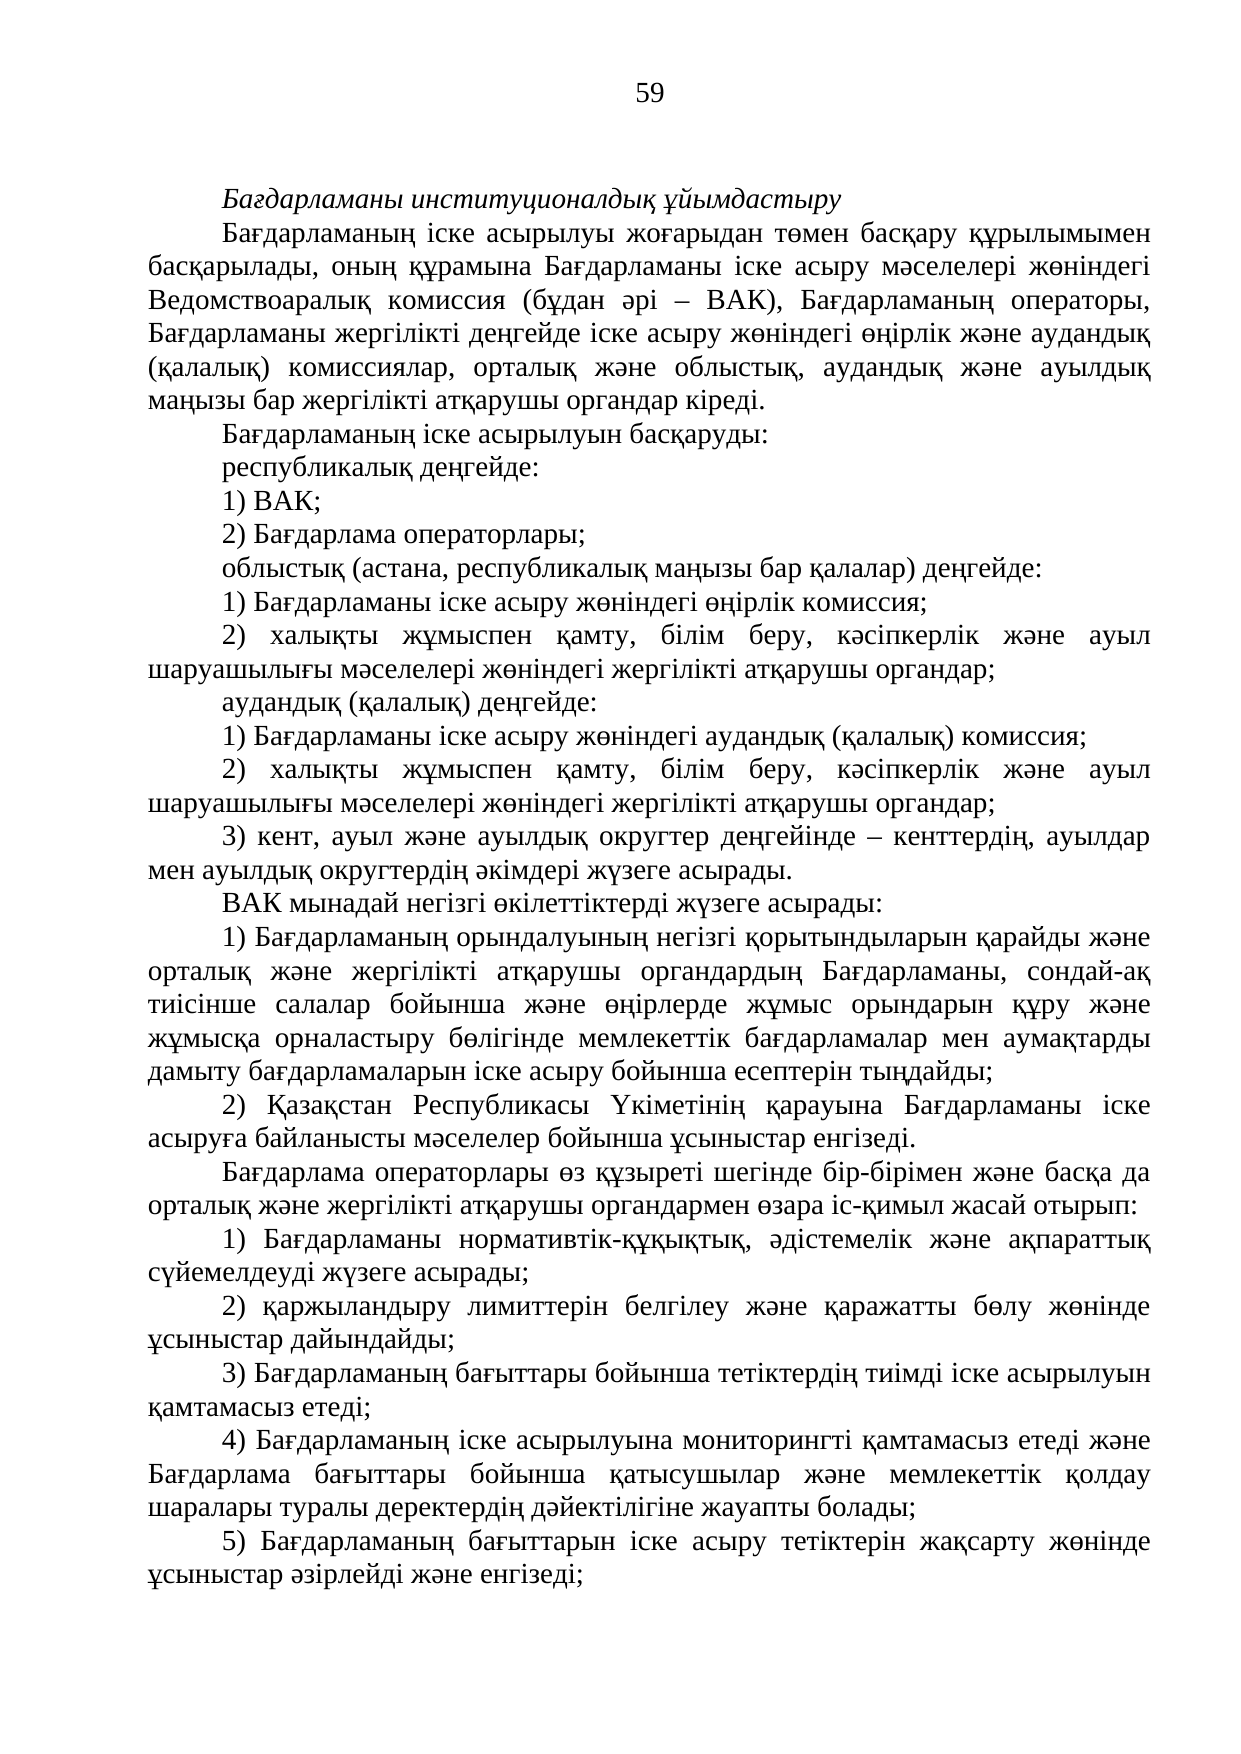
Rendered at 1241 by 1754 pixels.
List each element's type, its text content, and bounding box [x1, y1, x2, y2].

text республикалық деңгейде: [148, 449, 1152, 483]
text 2) қаржыландыру лимиттерін белгілеу және қаражатты бөлу жөнінде ұсыныстар дайындайды; [148, 1288, 1152, 1355]
text 3) кент, ауыл және ауылдық округтер деңгейінде – кенттердің, ауылдар мен ауылдық округтердің әкімдері жүзеге асырады. [148, 818, 1152, 886]
text Бағдарламаның іске асырылуы жоғарыдан төмен басқару құрылымымен басқарылады, оның құрамына Бағдарламаны іске асыру мәселелері жөніндегі Ведомствоаралық комиссия (бұдан әрі – ВАК), Бағдарламаның операторы, Бағдарламаны жергілікті деңгейде іске асыру жөніндегі өңірлік және аудандық (қалалық) комиссиялар, орталық және облыстық, аудандық және ауылдық маңызы бар жергілікті атқарушы органдар кіреді. [148, 215, 1152, 416]
text Бағдарламаның іске асырылуын басқаруды: [148, 416, 1152, 449]
text 2) Бағдарлама операторлары; [148, 517, 1152, 550]
text 3) Бағдарламаның бағыттары бойынша тетіктердің тиімді іске асырылуын қамтамасыз етеді; [148, 1355, 1152, 1422]
text 2) Қазақстан Республикасы Үкіметінің қарауына Бағдарламаны іске асыруға байланысты мәселелер бойынша ұсыныстар енгізеді. [148, 1087, 1152, 1154]
text 2) халықты жұмыспен қамту, білім беру, кәсіпкерлік және ауыл шаруашылығы мәселелері жөніндегі жергілікті атқарушы органдар; [148, 751, 1152, 818]
text 2) халықты жұмыспен қамту, білім беру, кәсіпкерлік және ауыл шаруашылығы мәселелері жөніндегі жергілікті атқарушы органдар; [148, 617, 1152, 684]
text облыстық (астана, республикалық маңызы бар қалалар) деңгейде: [148, 550, 1152, 584]
text 1) ВАК; [148, 483, 1152, 517]
text ВАК мынадай негізгі өкілеттіктерді жүзеге асырады: [148, 886, 1152, 919]
text 1) Бағдарламаны іске асыру жөніндегі аудандық (қалалық) комиссия; [148, 718, 1152, 751]
text 4) Бағдарламаның іске асырылуына мониторингті қамтамасыз етеді және Бағдарлама бағыттары бойынша қатысушылар және мемлекеттік қолдау шаралары туралы деректердің дәйектілігіне жауапты болады; [148, 1422, 1152, 1523]
text 1) Бағдарламаның орындалуының негізгі қорытындыларын қарайды және орталық және жергілікті атқарушы органдардың Бағдарламаны, сондай-ақ тиісінше салалар бойынша және өңірлерде жұмыс орындарын құру және жұмысқа орналастыру бөлігінде мемлекеттік бағдарламалар мен аумақтарды дамыту бағдарламаларын іске асыру бойынша есептерін тыңдайды; [148, 919, 1152, 1087]
text Бағдарламаны институционалдық ұйымдастыру [148, 181, 1152, 215]
text аудандық (қалалық) деңгейде: [148, 684, 1152, 718]
text 1) Бағдарламаны іске асыру жөніндегі өңірлік комиссия; [148, 584, 1152, 617]
text 1) Бағдарламаны нормативтік-құқықтық, әдістемелік және ақпараттық сүйемелдеуді жүзеге асырады; [148, 1221, 1152, 1288]
text 5) Бағдарламаның бағыттарын іске асыру тетіктерін жақсарту жөнінде ұсыныстар әзірлейді және енгізеді; [148, 1523, 1152, 1590]
text Бағдарлама операторлары өз құзыреті шегінде бір-бірімен және басқа да орталық және жергілікті атқарушы органдармен өзара іс-қимыл жасай отырып: [148, 1154, 1152, 1221]
